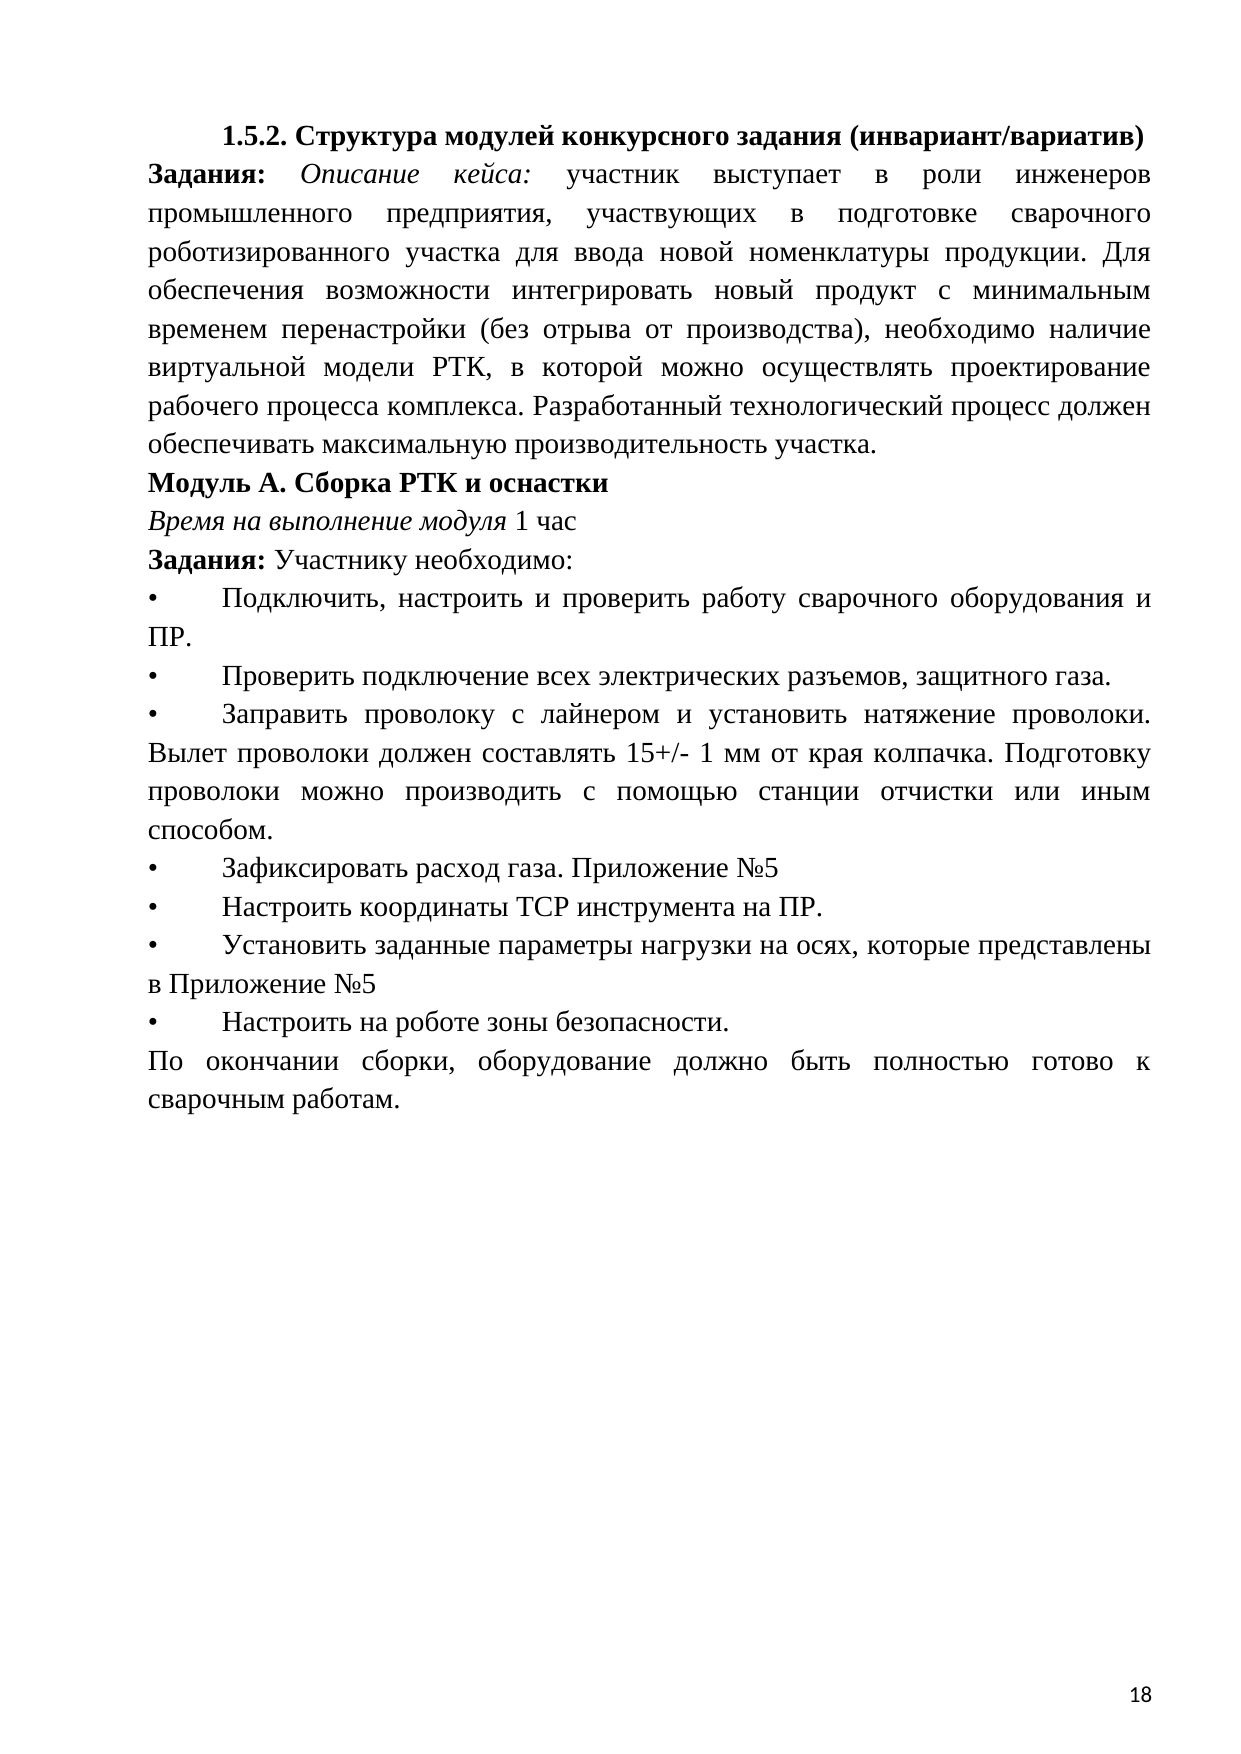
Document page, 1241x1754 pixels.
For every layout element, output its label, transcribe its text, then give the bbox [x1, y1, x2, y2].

text • Заправить проволоку с лайнером и установить натяжение проволоки. Вылет проволоки должен составлять 15+/- 1 мм от края колпачка. Подготовку проволоки можно производить с помощью станции отчистки или иным способом. [148, 696, 1152, 845]
text Модуль А. Сборка РТК и оснастки [148, 465, 1152, 498]
text • Проверить подключение всех электрических разъемов, защитного газа. [148, 658, 1152, 691]
text 1.5.2. Структура модулей конкурсного задания (инвариант/вариатив) [148, 118, 1152, 152]
text • Настроить на роботе зоны безопасности. [148, 1004, 1152, 1038]
text • Установить заданные параметры нагрузки на осях, которые представлены в Приложение №5 [148, 927, 1152, 999]
text По окончании сборки, оборудование должно быть полностью готово к сварочным работам. [148, 1043, 1152, 1115]
text Задания: Описание кейса: участник выступает в роли инженеров промышленного предприятия, участвующих в подготовке сварочного роботизированного участка для ввода новой номенклатуры продукции. Для обеспечения возможности интегрировать новый продукт с минимальным временем перенастройки (без отрыва от производства), необходимо наличие виртуальной модели РТК, в которой можно осуществлять проектирование рабочего процесса комплекса. Разработанный технологический процесс должен обеспечивать максимальную производительность участка. [148, 157, 1152, 460]
text Задания: Участнику необходимо: [148, 542, 1152, 576]
text • Зафиксировать расход газа. Приложение №5 [148, 850, 1152, 884]
text Время на выполнение модуля 1 час [148, 503, 1152, 537]
text • Настроить координаты TCP инструмента на ПР. [148, 889, 1152, 922]
text • Подключить, настроить и проверить работу сварочного оборудования и ПР. [148, 581, 1152, 653]
